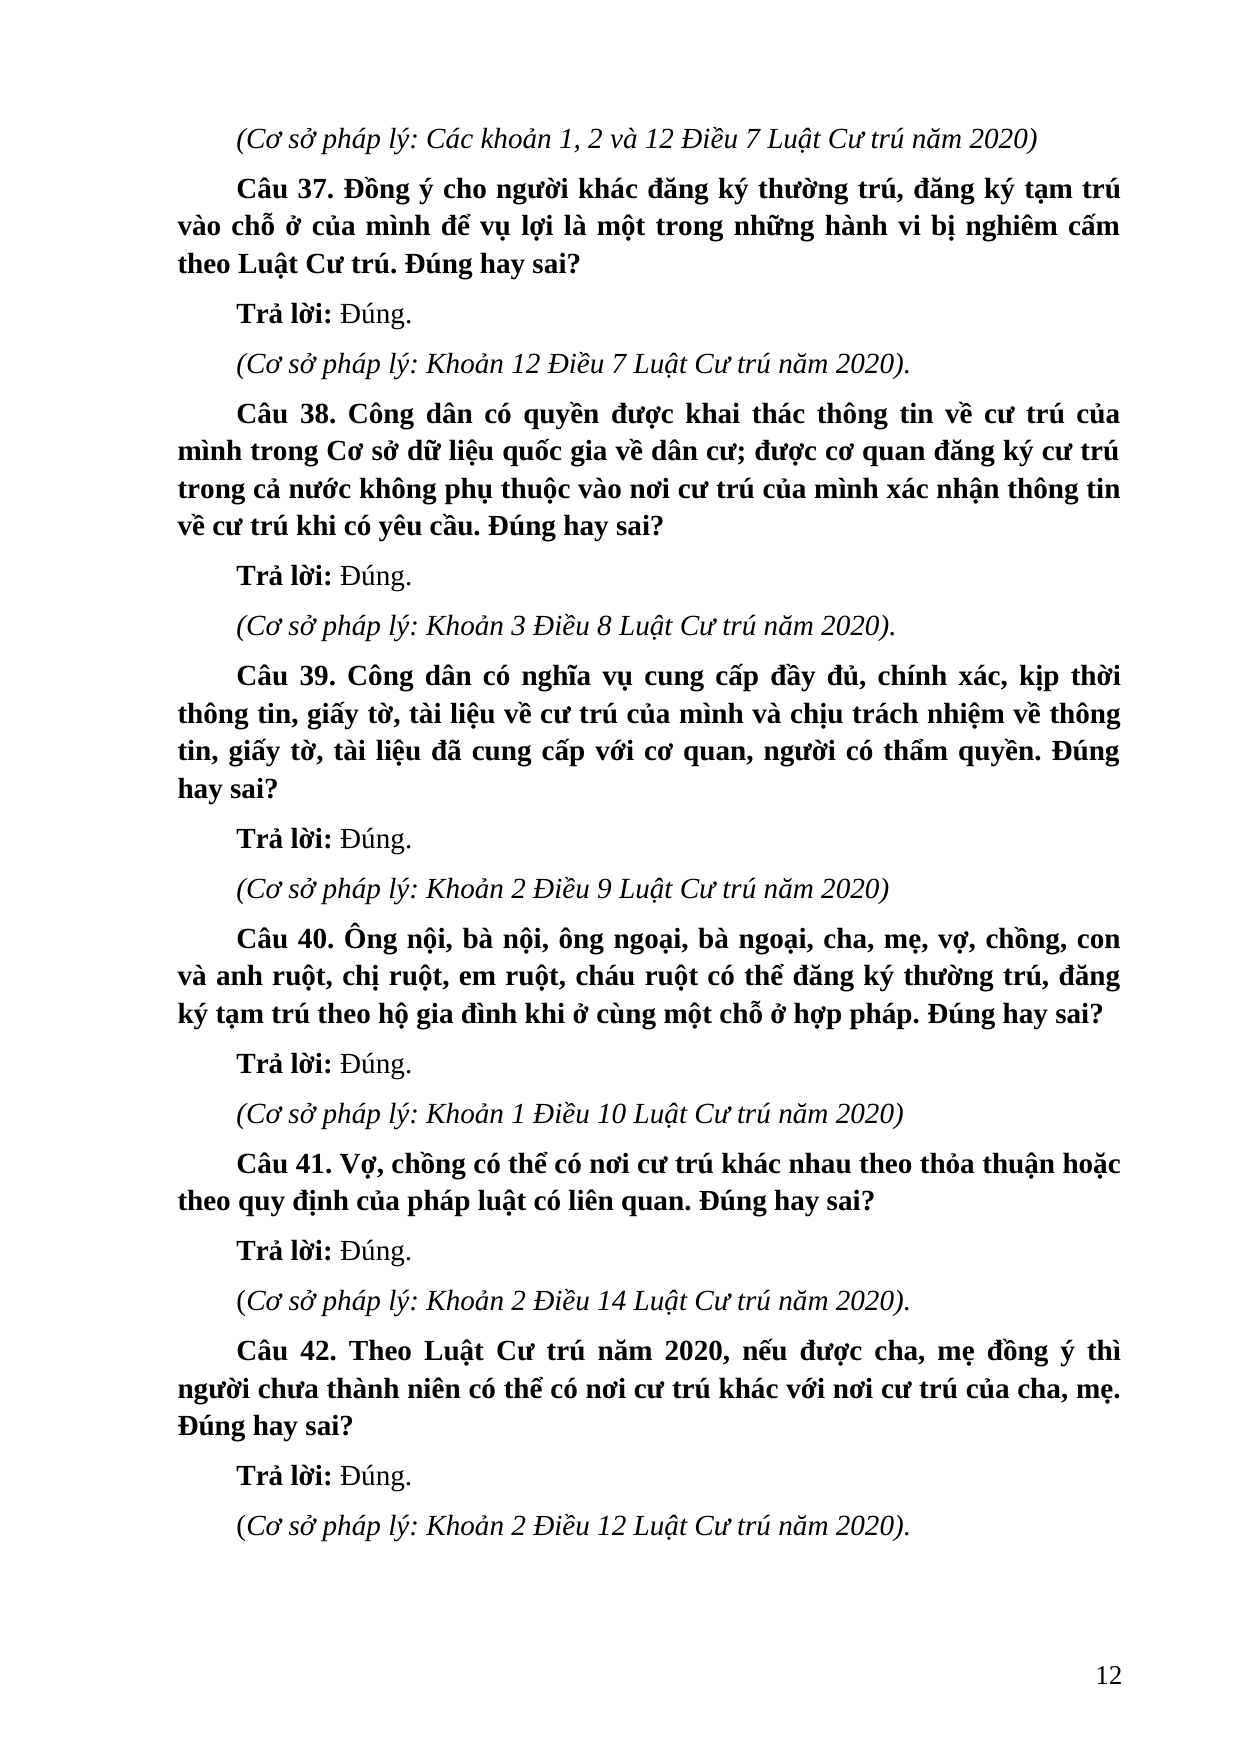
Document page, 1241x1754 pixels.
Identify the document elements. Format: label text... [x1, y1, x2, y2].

text Câu 41. Vợ, chồng có thể có nơi cư trú khác nhau theo thỏa thuận hoặc theo quy định của pháp luật có liên quan. Đúng hay sai? [177, 1143, 1122, 1218]
text Trả lời: Đúng. [177, 293, 1122, 331]
text Trả lời: Đúng. [177, 818, 1122, 856]
text Trả lời: Đúng. [177, 1456, 1122, 1493]
text (Cơ sở pháp lý: Khoản 1 Điều 10 Luật Cư trú năm 2020) [177, 1093, 1122, 1131]
text Trả lời: Đúng. [177, 556, 1122, 593]
text (Cơ sở pháp lý: Khoản 2 Điều 12 Luật Cư trú năm 2020). [177, 1506, 1122, 1543]
text (Cơ sở pháp lý: Các khoản 1, 2 và 12 Điều 7 Luật Cư trú năm 2020) [177, 118, 1122, 156]
text Câu 40. Ông nội, bà nội, ông ngoại, bà ngoại, cha, mẹ, vợ, chồng, con và anh ruột, chị ruột, em ruột, cháu ruột có thể đăng ký thường trú, đăng ký tạm trú theo hộ gia đình khi ở cùng một chỗ ở hợp pháp. Đúng hay sai? [177, 918, 1122, 1031]
text (Cơ sở pháp lý: Khoản 3 Điều 8 Luật Cư trú năm 2020). [177, 606, 1122, 643]
text Câu 37. Đồng ý cho người khác đăng ký thường trú, đăng ký tạm trú vào chỗ ở của mình để vụ lợi là một trong những hành vi bị nghiêm cấm theo Luật Cư trú. Đúng hay sai? [177, 168, 1122, 281]
text (Cơ sở pháp lý: Khoản 2 Điều 14 Luật Cư trú năm 2020). [177, 1281, 1122, 1318]
text Câu 38. Công dân có quyền được khai thác thông tin về cư trú của mình trong Cơ sở dữ liệu quốc gia về dân cư; được cơ quan đăng ký cư trú trong cả nước không phụ thuộc vào nơi cư trú của mình xác nhận thông tin về cư trú khi có yêu cầu. Đúng hay sai? [177, 393, 1122, 543]
text Trả lời: Đúng. [177, 1043, 1122, 1081]
text (Cơ sở pháp lý: Khoản 12 Điều 7 Luật Cư trú năm 2020). [177, 343, 1122, 381]
text Câu 42. Theo Luật Cư trú năm 2020, nếu được cha, mẹ đồng ý thì người chưa thành niên có thể có nơi cư trú khác với nơi cư trú của cha, mẹ. Đúng hay sai? [177, 1331, 1122, 1443]
text Câu 39. Công dân có nghĩa vụ cung cấp đầy đủ, chính xác, kịp thời thông tin, giấy tờ, tài liệu về cư trú của mình và chịu trách nhiệm về thông tin, giấy tờ, tài liệu đã cung cấp với cơ quan, người có thẩm quyền. Đúng hay sai? [177, 656, 1122, 806]
text Trả lời: Đúng. [177, 1231, 1122, 1268]
text (Cơ sở pháp lý: Khoản 2 Điều 9 Luật Cư trú năm 2020) [177, 868, 1122, 906]
